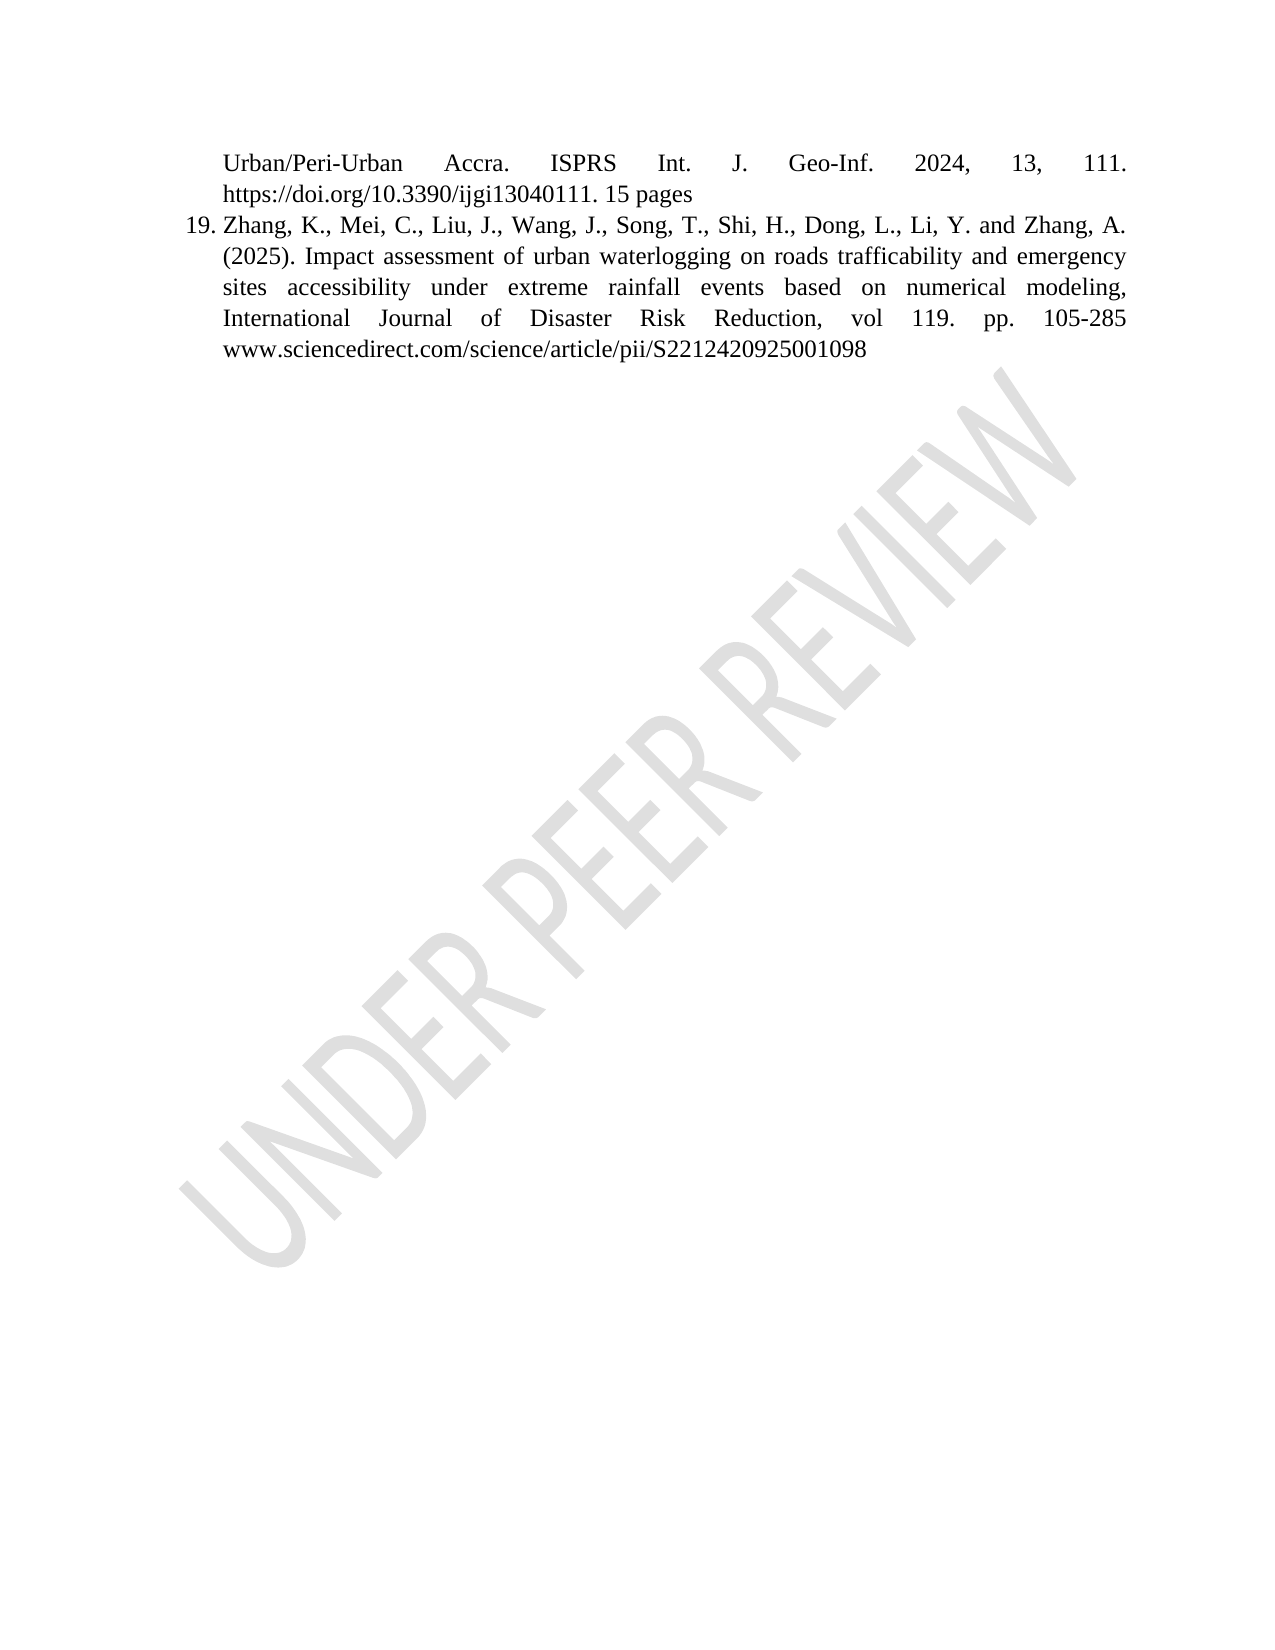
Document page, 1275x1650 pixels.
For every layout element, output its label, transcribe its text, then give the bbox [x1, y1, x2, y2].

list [185, 148, 1127, 207]
list Zhang, K., Mei, C., Liu, J., Wang, J., Song, T., Shi, H., Dong, L., Li, Y. and Zhang, A. (2025). Impact assessment of urban waterlogging on roads trafficability and emergency sites accessibility under extreme rainfall events based on numerical modeling, International Journal of Disaster Risk Reduction, vol 119. pp. 105-285 www.sciencedirect.com/science/article/pii/S2212420925001098 [185, 210, 1127, 363]
